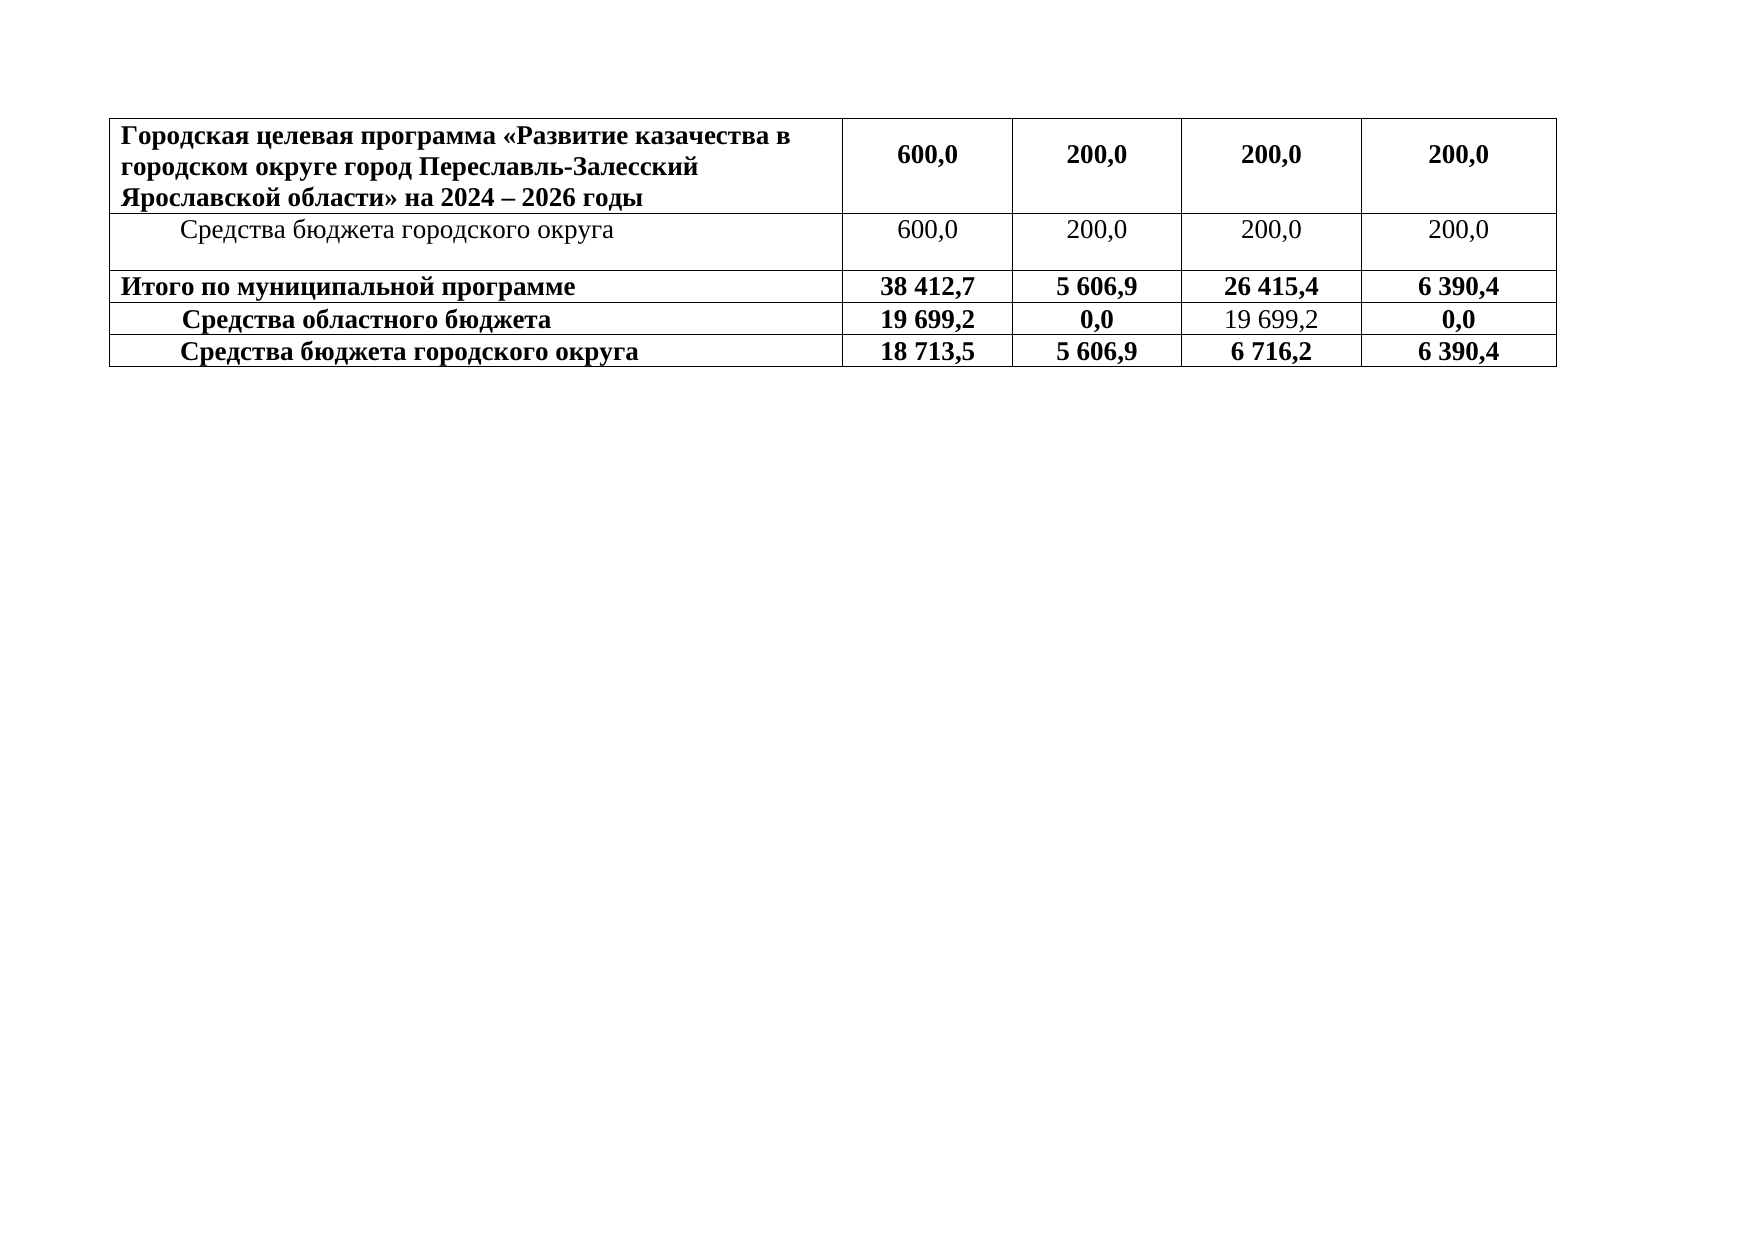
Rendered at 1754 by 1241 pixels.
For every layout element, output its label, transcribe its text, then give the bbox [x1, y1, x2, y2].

table_cell 6 390,4 [1362, 271, 1556, 302]
table_cell 26 415,4 [1182, 271, 1361, 302]
table_cell 200,0 [1182, 214, 1361, 269]
table_cell Городская целевая программа «Развитие казачества в городском округе город Переславль-Залесский Ярославской области» на 2024 – 2026 годы [110, 119, 842, 213]
table_cell 6 716,2 [1182, 335, 1361, 366]
table_cell Итого по муниципальной программе [110, 271, 842, 302]
table_cell 200,0 [1362, 214, 1556, 269]
table_cell 38 412,7 [843, 271, 1012, 302]
table_cell Средства бюджета городского округа [110, 214, 842, 269]
table_cell 200,0 [1182, 119, 1361, 213]
table_cell 600,0 [843, 214, 1012, 269]
table_cell Средства областного бюджета [110, 303, 842, 334]
table_cell 5 606,9 [1013, 271, 1181, 302]
table_cell 200,0 [1013, 119, 1181, 213]
table_cell 0,0 [1013, 303, 1181, 334]
table_cell 0,0 [1362, 303, 1556, 334]
table_cell 19 699,2 [1182, 303, 1361, 334]
table_cell 18 713,5 [843, 335, 1012, 366]
table_cell 5 606,9 [1013, 335, 1181, 366]
table_cell 200,0 [1362, 119, 1556, 213]
table_cell 200,0 [1013, 214, 1181, 269]
table_cell 19 699,2 [843, 303, 1012, 334]
table_cell Средства бюджета городского округа [110, 335, 842, 366]
table_cell 6 390,4 [1362, 335, 1556, 366]
table_cell 600,0 [843, 119, 1012, 213]
